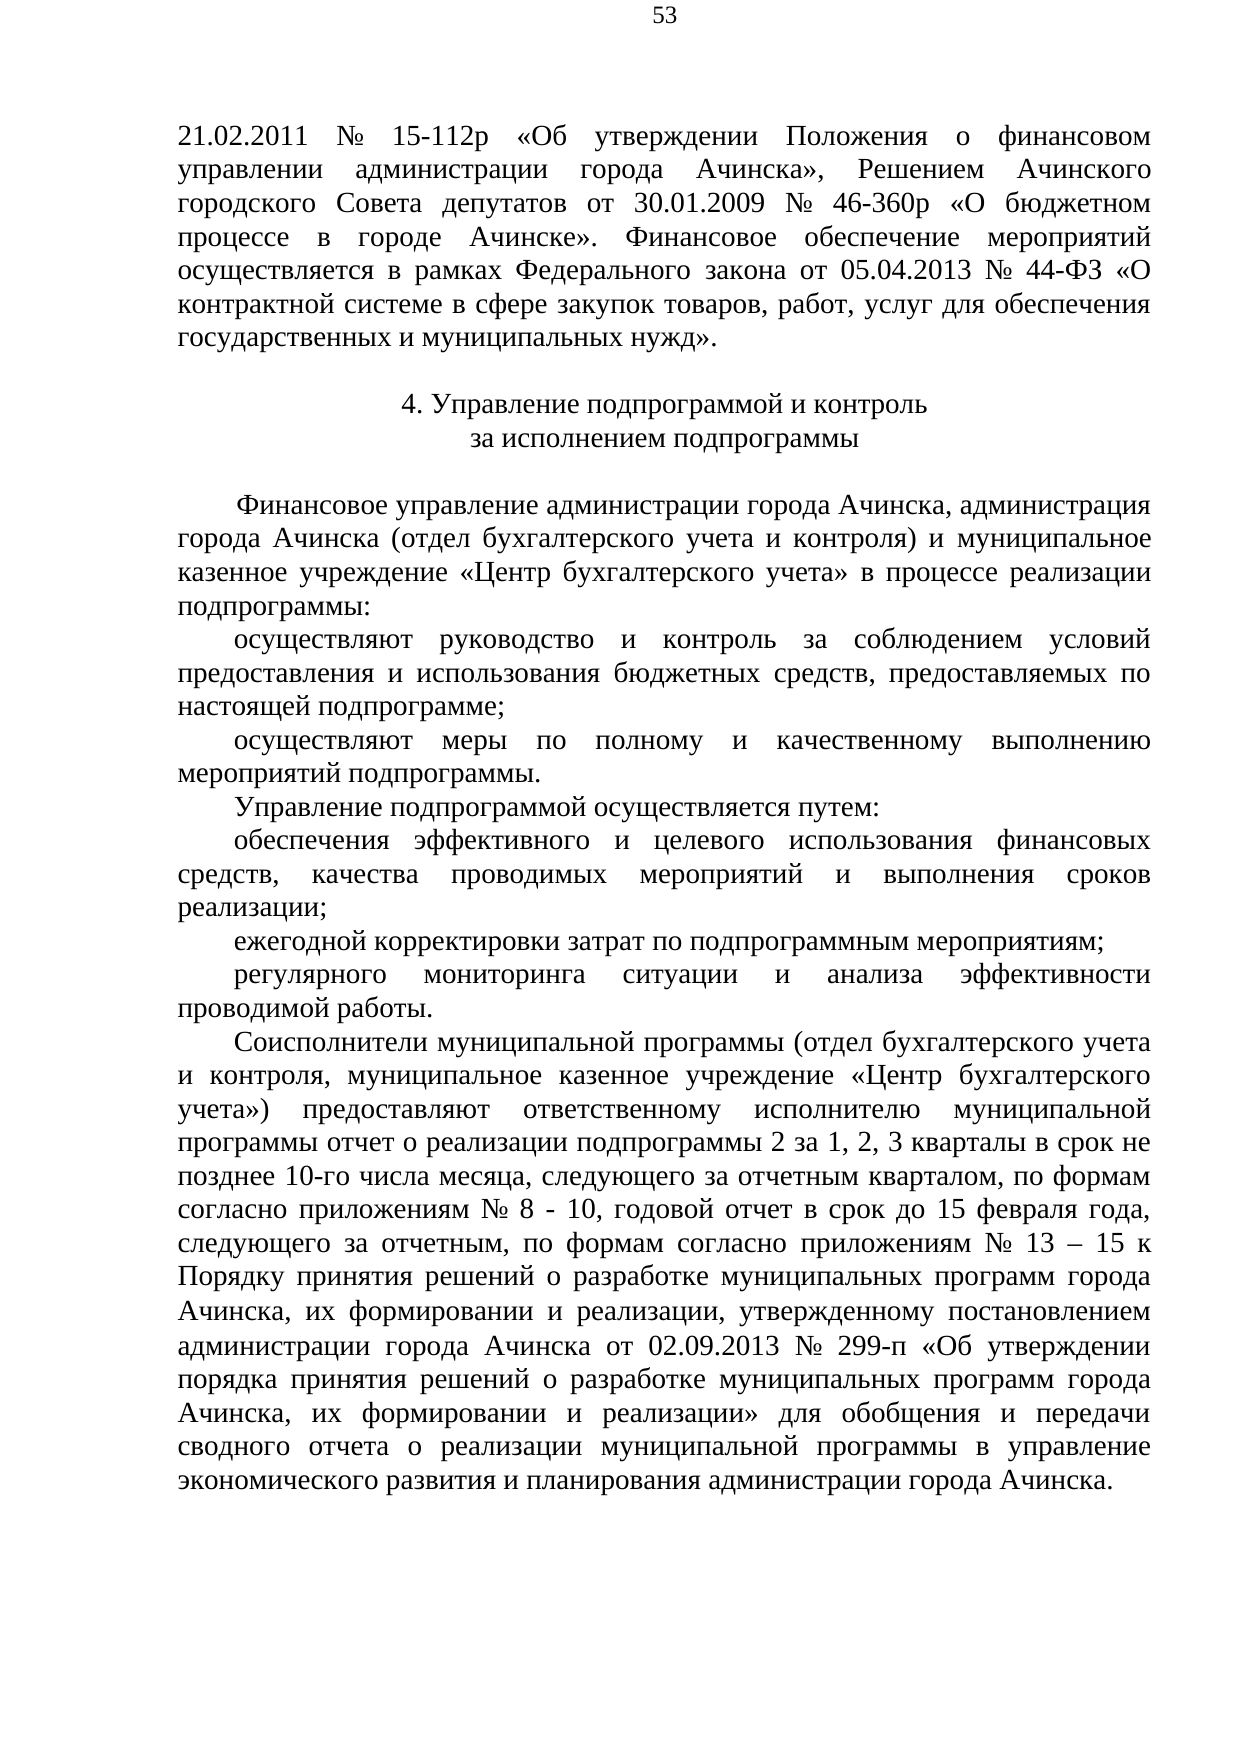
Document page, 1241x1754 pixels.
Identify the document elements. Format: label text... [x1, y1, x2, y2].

text осуществляют меры по полному и качественному выполнению мероприятий подпрограммы. [177, 722, 1152, 789]
text ежегодной корректировки затрат по подпрограммным мероприятиям; [177, 923, 1152, 957]
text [177, 118, 1152, 353]
text 4. Управление подпрограммой и контроль [177, 386, 1152, 420]
text Финансовое управление администрации города Ачинска, администрация города Ачинска (отдел бухгалтерского учета и контроля) и муниципальное казенное учреждение «Центр бухгалтерского учета» в процессе реализации подпрограммы: [177, 487, 1152, 621]
text осуществляют руководство и контроль за соблюдением условий предоставления и использования бюджетных средств, предоставляемых по настоящей подпрограмме; [177, 621, 1152, 722]
text Соисполнители муниципальной программы (отдел бухгалтерского учета и контроля, муниципальное казенное учреждение «Центр бухгалтерского учета») предоставляют ответственному исполнителю муниципальной программы отчет о реализации подпрограммы 2 за 1, 2, 3 кварталы в срок не позднее 10-го числа месяца, следующего за отчетным кварталом, по формам согласно приложениям № 8 - 10, годовой отчет в срок до 15 февраля года, следующего за отчетным, по формам согласно приложениям № 13 – 15 к Порядку принятия решений о разработке муниципальных программ города Ачинска, их формировании и реализации, утвержденному постановлением администрации города Ачинска от 02.09.2013 № 299-п «Об утверждении порядка принятия решений о разработке муниципальных программ города Ачинска, их формировании и реализации» для обобщения и передачи сводного отчета о реализации муниципальной программы в управление экономического развития и планирования администрации города Ачинска. [177, 1024, 1152, 1495]
text обеспечения эффективного и целевого использования финансовых средств, качества проводимых мероприятий и выполнения сроков реализации; [177, 822, 1152, 923]
text за исполнением подпрограммы [177, 420, 1152, 453]
text регулярного мониторинга ситуации и анализа эффективности проводимой работы. [177, 957, 1152, 1024]
text Управление подпрограммой осуществляется путем: [177, 789, 1152, 822]
